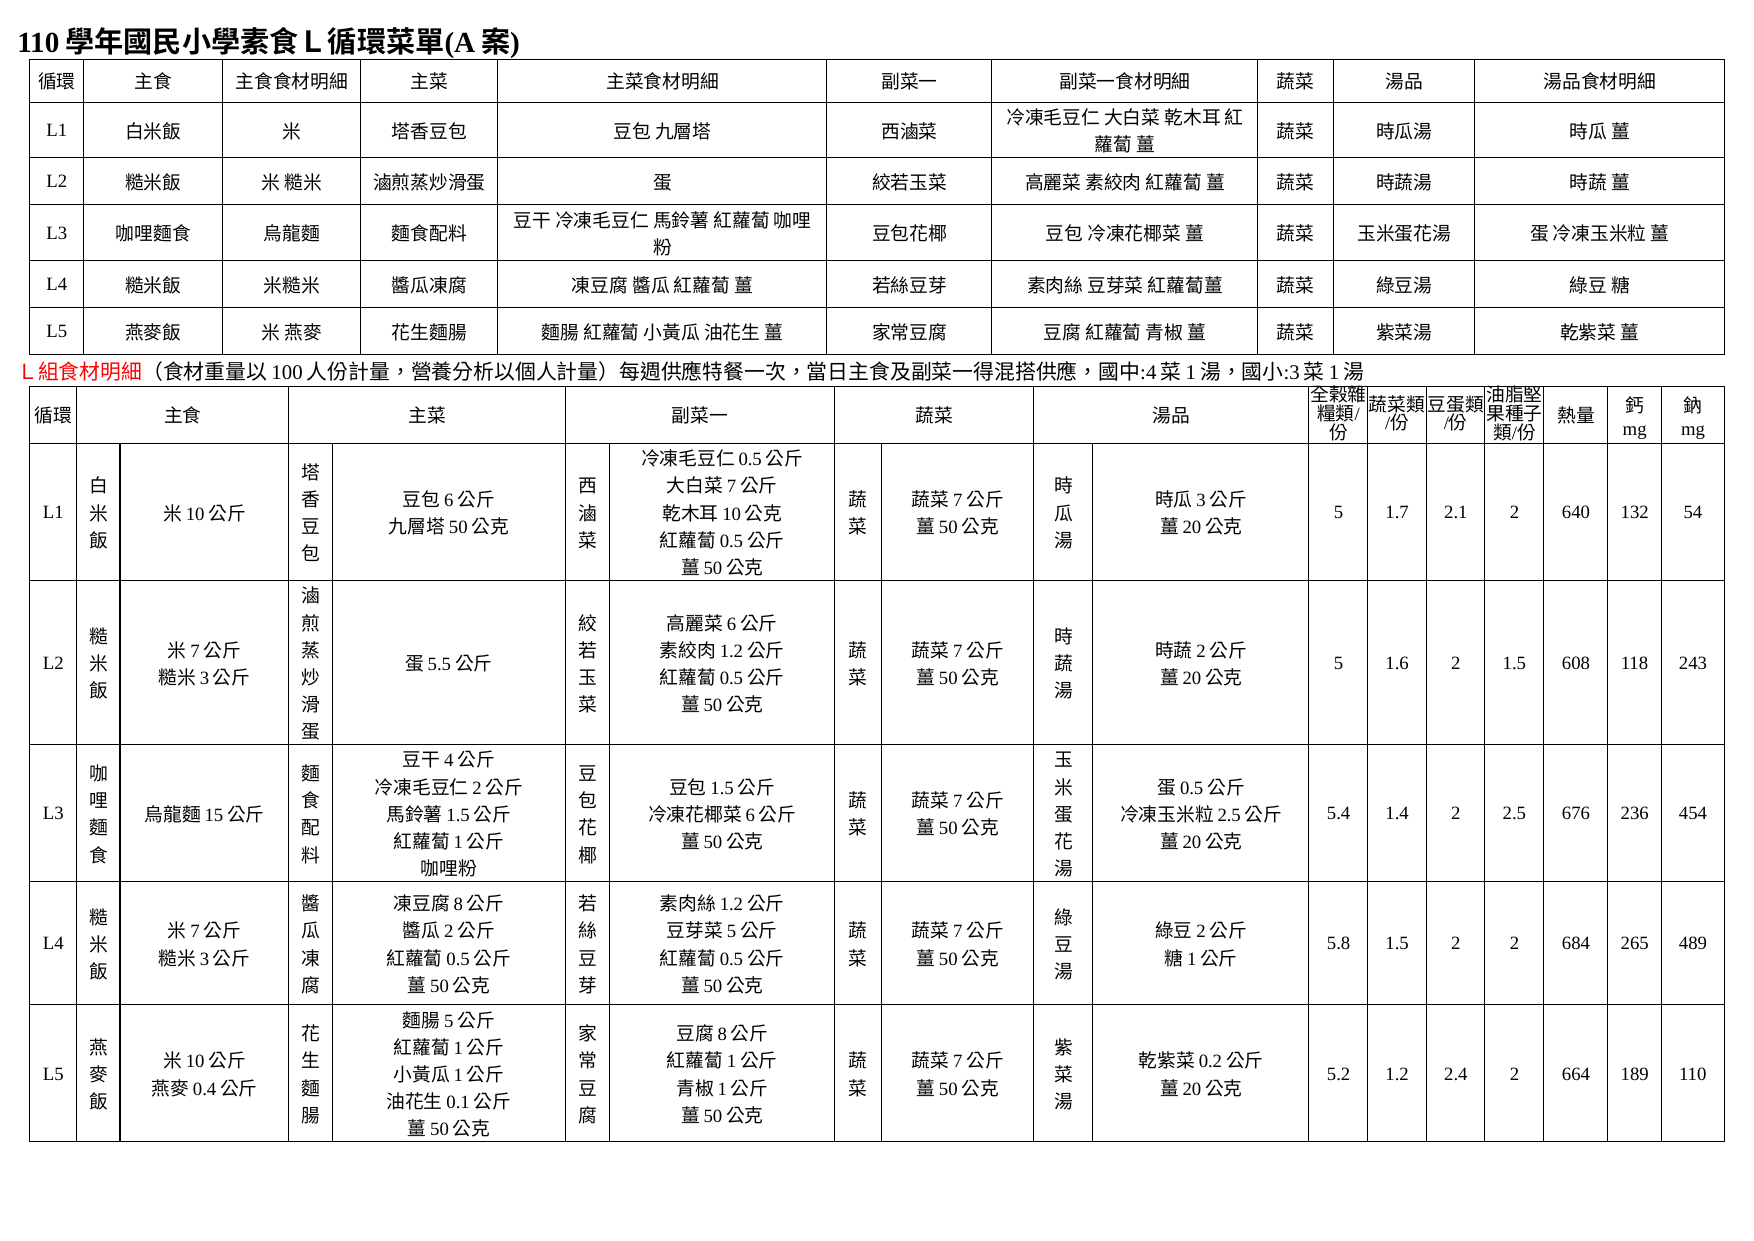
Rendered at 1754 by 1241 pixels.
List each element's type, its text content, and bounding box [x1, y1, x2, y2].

table_cell 蔬菜 [1258, 261, 1333, 307]
table_header 鈣 mg [1608, 387, 1661, 443]
table_cell 豆干 冷凍毛豆仁 馬鈴薯 紅蘿蔔 咖哩粉 [498, 205, 826, 260]
table_cell 米 [223, 103, 360, 157]
table_cell 時蔬 薑 [1475, 158, 1724, 204]
table_cell 豆包花椰 [827, 205, 991, 260]
table_cell L4 [30, 882, 76, 1004]
table_cell 豆包1.5公斤 冷凍花椰菜6公斤 薑50公克 [610, 745, 834, 881]
table_cell 豆干4公斤 冷凍毛豆仁2公斤 馬鈴薯1.5公斤 紅蘿蔔1公斤 咖哩粉 [333, 745, 565, 881]
table_cell 489 [1662, 882, 1724, 1004]
table_cell 684 [1544, 882, 1607, 1004]
table_header 循環 [30, 387, 76, 443]
table_cell 1.2 [1368, 1005, 1426, 1141]
table_cell 豆腐8公斤 紅蘿蔔1公斤 青椒1公斤 薑50公克 [610, 1005, 834, 1141]
table_header 鈉 mg [1662, 387, 1724, 443]
table_cell 蔬菜 [835, 882, 881, 1004]
table_cell 咖哩麵食 [77, 745, 119, 881]
table_cell 2 [1485, 1005, 1543, 1141]
table_cell 米10公斤 [121, 444, 288, 580]
table_cell L2 [30, 581, 76, 744]
table_cell 糙米飯 [77, 581, 119, 744]
table_header 蔬菜類/份 [1368, 387, 1426, 443]
table_cell 糙米飯 [84, 261, 222, 307]
table_cell 花生麵腸 [361, 308, 497, 354]
table_cell 乾紫菜0.2公斤 薑20公克 [1093, 1005, 1308, 1141]
table_cell 蔬菜7公斤 薑50公克 [882, 882, 1033, 1004]
table_cell L1 [30, 444, 76, 580]
table_cell 燕麥飯 [77, 1005, 119, 1141]
table_cell 醬瓜凍腐 [289, 882, 332, 1004]
table_cell 絞若玉菜 [827, 158, 991, 204]
table_cell 素肉絲1.2公斤 豆芽菜5公斤 紅蘿蔔0.5公斤 薑50公克 [610, 882, 834, 1004]
table_cell 紫菜湯 [1034, 1005, 1092, 1141]
table_cell 1.5 [1485, 581, 1543, 744]
table_header 主菜 [361, 60, 497, 102]
table_cell 滷煎蒸炒滑蛋 [289, 581, 332, 744]
table_cell 640 [1544, 444, 1607, 580]
table_cell 冷凍毛豆仁 大白菜 乾木耳 紅蘿蔔 薑 [992, 103, 1257, 157]
table_header 蔬菜 [835, 387, 1033, 443]
table_cell 乾紫菜 薑 [1475, 308, 1724, 354]
table_cell 2.1 [1427, 444, 1484, 580]
table_cell 絞若玉菜 [566, 581, 609, 744]
table_header 湯品食材明細 [1475, 60, 1724, 102]
text 110學年國民小學素食Ｌ循環菜單(A案) [17, 29, 1737, 59]
table_cell 265 [1608, 882, 1661, 1004]
table_cell 608 [1544, 581, 1607, 744]
table_cell 蔬菜 [1258, 103, 1333, 157]
table_cell 豆包 冷凍花椰菜 薑 [992, 205, 1257, 260]
table_cell 豆腐 紅蘿蔔 青椒 薑 [992, 308, 1257, 354]
table_header 循環 [30, 60, 83, 102]
table_cell 664 [1544, 1005, 1607, 1141]
table_cell 243 [1662, 581, 1724, 744]
table_cell 冷凍毛豆仁0.5公斤 大白菜7公斤 乾木耳10公克 紅蘿蔔0.5公斤 薑50公克 [610, 444, 834, 580]
table_cell 時瓜湯 [1334, 103, 1474, 157]
table_cell 若絲豆芽 [566, 882, 609, 1004]
table_cell 236 [1608, 745, 1661, 881]
table_cell 糙米飯 [77, 882, 119, 1004]
text Ｌ組食材明細（食材重量以100人份計量，營養分析以個人計量）每週供應特餐一次，當日主食及副菜一得混搭供應，國中:4菜1湯，國小:3菜1湯 [17, 355, 1737, 386]
table_cell 咖哩麵食 [84, 205, 222, 260]
table_cell 塔香豆包 [289, 444, 332, 580]
table_cell 5.2 [1309, 1005, 1367, 1141]
table_cell 高麗菜6公斤 素絞肉1.2公斤 紅蘿蔔0.5公斤 薑50公克 [610, 581, 834, 744]
table_cell 凍豆腐 醬瓜 紅蘿蔔 薑 [498, 261, 826, 307]
table_cell 1.4 [1368, 745, 1426, 881]
table_cell 家常豆腐 [827, 308, 991, 354]
table_cell 西滷菜 [827, 103, 991, 157]
table_cell 蛋 [498, 158, 826, 204]
table_cell 凍豆腐8公斤 醬瓜2公斤 紅蘿蔔0.5公斤 薑50公克 [333, 882, 565, 1004]
table_cell 米 燕麥 [223, 308, 360, 354]
table_cell 烏龍麵15公斤 [121, 745, 288, 881]
table_header 主食 [84, 60, 222, 102]
table_cell 米10公斤 燕麥0.4公斤 [121, 1005, 288, 1141]
table_cell 蔬菜7公斤 薑50公克 [882, 581, 1033, 744]
table_cell 蔬菜7公斤 薑50公克 [882, 745, 1033, 881]
table_cell 醬瓜凍腐 [361, 261, 497, 307]
table_cell L1 [30, 103, 83, 157]
table_cell 蔬菜7公斤 薑50公克 [882, 1005, 1033, 1141]
table_cell 1.6 [1368, 581, 1426, 744]
table_cell 1.5 [1368, 882, 1426, 1004]
table_cell 時瓜湯 [1034, 444, 1092, 580]
table_cell 麵腸 紅蘿蔔 小黃瓜 油花生 薑 [498, 308, 826, 354]
table_cell 時蔬湯 [1034, 581, 1092, 744]
table_header 豆蛋類/份 [1427, 387, 1484, 443]
table_cell 紫菜湯 [1334, 308, 1474, 354]
table_cell 2 [1427, 745, 1484, 881]
table_cell 2 [1427, 882, 1484, 1004]
table_cell 2 [1485, 444, 1543, 580]
table_cell 花生麵腸 [289, 1005, 332, 1141]
table_cell L3 [30, 205, 83, 260]
table_cell 豆包花椰 [566, 745, 609, 881]
table_cell 玉米蛋花湯 [1334, 205, 1474, 260]
table_cell 蔬菜7公斤 薑50公克 [882, 444, 1033, 580]
table_cell 玉米蛋花湯 [1034, 745, 1092, 881]
table_cell 米 糙米 [223, 158, 360, 204]
table_cell 麵腸5公斤 紅蘿蔔1公斤 小黃瓜1公斤 油花生0.1公斤 薑50公克 [333, 1005, 565, 1141]
table_cell 時瓜3公斤 薑20公克 [1093, 444, 1308, 580]
table_cell 132 [1608, 444, 1661, 580]
table_cell 綠豆湯 [1334, 261, 1474, 307]
table_cell 西滷菜 [566, 444, 609, 580]
table_cell 白米飯 [84, 103, 222, 157]
table_cell 蛋5.5公斤 [333, 581, 565, 744]
table_cell 5.8 [1309, 882, 1367, 1004]
table_header 油脂堅果種子類/份 [1485, 387, 1543, 443]
table_cell 蔬菜 [835, 444, 881, 580]
table_cell 2.5 [1485, 745, 1543, 881]
table_cell 110 [1662, 1005, 1724, 1141]
table_cell 676 [1544, 745, 1607, 881]
table_header 湯品 [1334, 60, 1474, 102]
table_header 蔬菜 [1258, 60, 1333, 102]
table_cell 2 [1485, 882, 1543, 1004]
table_cell 時蔬2公斤 薑20公克 [1093, 581, 1308, 744]
table_cell 189 [1608, 1005, 1661, 1141]
table_header 主食食材明細 [223, 60, 360, 102]
table_cell 時瓜 薑 [1475, 103, 1724, 157]
table_cell 蛋 冷凍玉米粒 薑 [1475, 205, 1724, 260]
table_cell 米7公斤 糙米3公斤 [121, 581, 288, 744]
table_cell 麵食配料 [361, 205, 497, 260]
table_cell 蔬菜 [1258, 158, 1333, 204]
table_cell 米糙米 [223, 261, 360, 307]
table_cell 蛋0.5公斤 冷凍玉米粒2.5公斤 薑20公克 [1093, 745, 1308, 881]
table_header 副菜一食材明細 [992, 60, 1257, 102]
table_header 主菜 [289, 387, 565, 443]
table_cell L5 [30, 308, 83, 354]
table_header 湯品 [1034, 387, 1308, 443]
table_cell 蔬菜 [835, 581, 881, 744]
table_cell 塔香豆包 [361, 103, 497, 157]
table_cell 綠豆湯 [1034, 882, 1092, 1004]
table_header 熱量 [1544, 387, 1607, 443]
table_cell 5 [1309, 444, 1367, 580]
table_cell 麵食配料 [289, 745, 332, 881]
table_cell 烏龍麵 [223, 205, 360, 260]
table_cell 燕麥飯 [84, 308, 222, 354]
table_cell 蔬菜 [835, 1005, 881, 1141]
table_cell 家常豆腐 [566, 1005, 609, 1141]
table_cell 豆包 九層塔 [498, 103, 826, 157]
table_cell 2.4 [1427, 1005, 1484, 1141]
table_cell L2 [30, 158, 83, 204]
table_header 主食 [77, 387, 288, 443]
table_cell 5 [1309, 581, 1367, 744]
table_cell 素肉絲 豆芽菜 紅蘿蔔薑 [992, 261, 1257, 307]
table_cell 蔬菜 [835, 745, 881, 881]
table_cell 118 [1608, 581, 1661, 744]
table_cell L5 [30, 1005, 76, 1141]
table_header 副菜一 [566, 387, 834, 443]
table_cell 米7公斤 糙米3公斤 [121, 882, 288, 1004]
table_header 全榖雜糧類/份 [1309, 387, 1367, 443]
table_cell L3 [30, 745, 76, 881]
table_cell 綠豆 糖 [1475, 261, 1724, 307]
table_cell 454 [1662, 745, 1724, 881]
table_cell 綠豆2公斤 糖1公斤 [1093, 882, 1308, 1004]
table_cell 1.7 [1368, 444, 1426, 580]
table_cell 滷煎蒸炒滑蛋 [361, 158, 497, 204]
table_cell 高麗菜 素絞肉 紅蘿蔔 薑 [992, 158, 1257, 204]
table_cell L4 [30, 261, 83, 307]
table_cell 白米飯 [77, 444, 119, 580]
table_header 主菜食材明細 [498, 60, 826, 102]
table_cell 時蔬湯 [1334, 158, 1474, 204]
table_cell 豆包6公斤 九層塔50公克 [333, 444, 565, 580]
table_cell 5.4 [1309, 745, 1367, 881]
table_cell 2 [1427, 581, 1484, 744]
table_cell 54 [1662, 444, 1724, 580]
table_cell 蔬菜 [1258, 205, 1333, 260]
table_cell 蔬菜 [1258, 308, 1333, 354]
table_cell 糙米飯 [84, 158, 222, 204]
table_cell 若絲豆芽 [827, 261, 991, 307]
table_header 副菜一 [827, 60, 991, 102]
